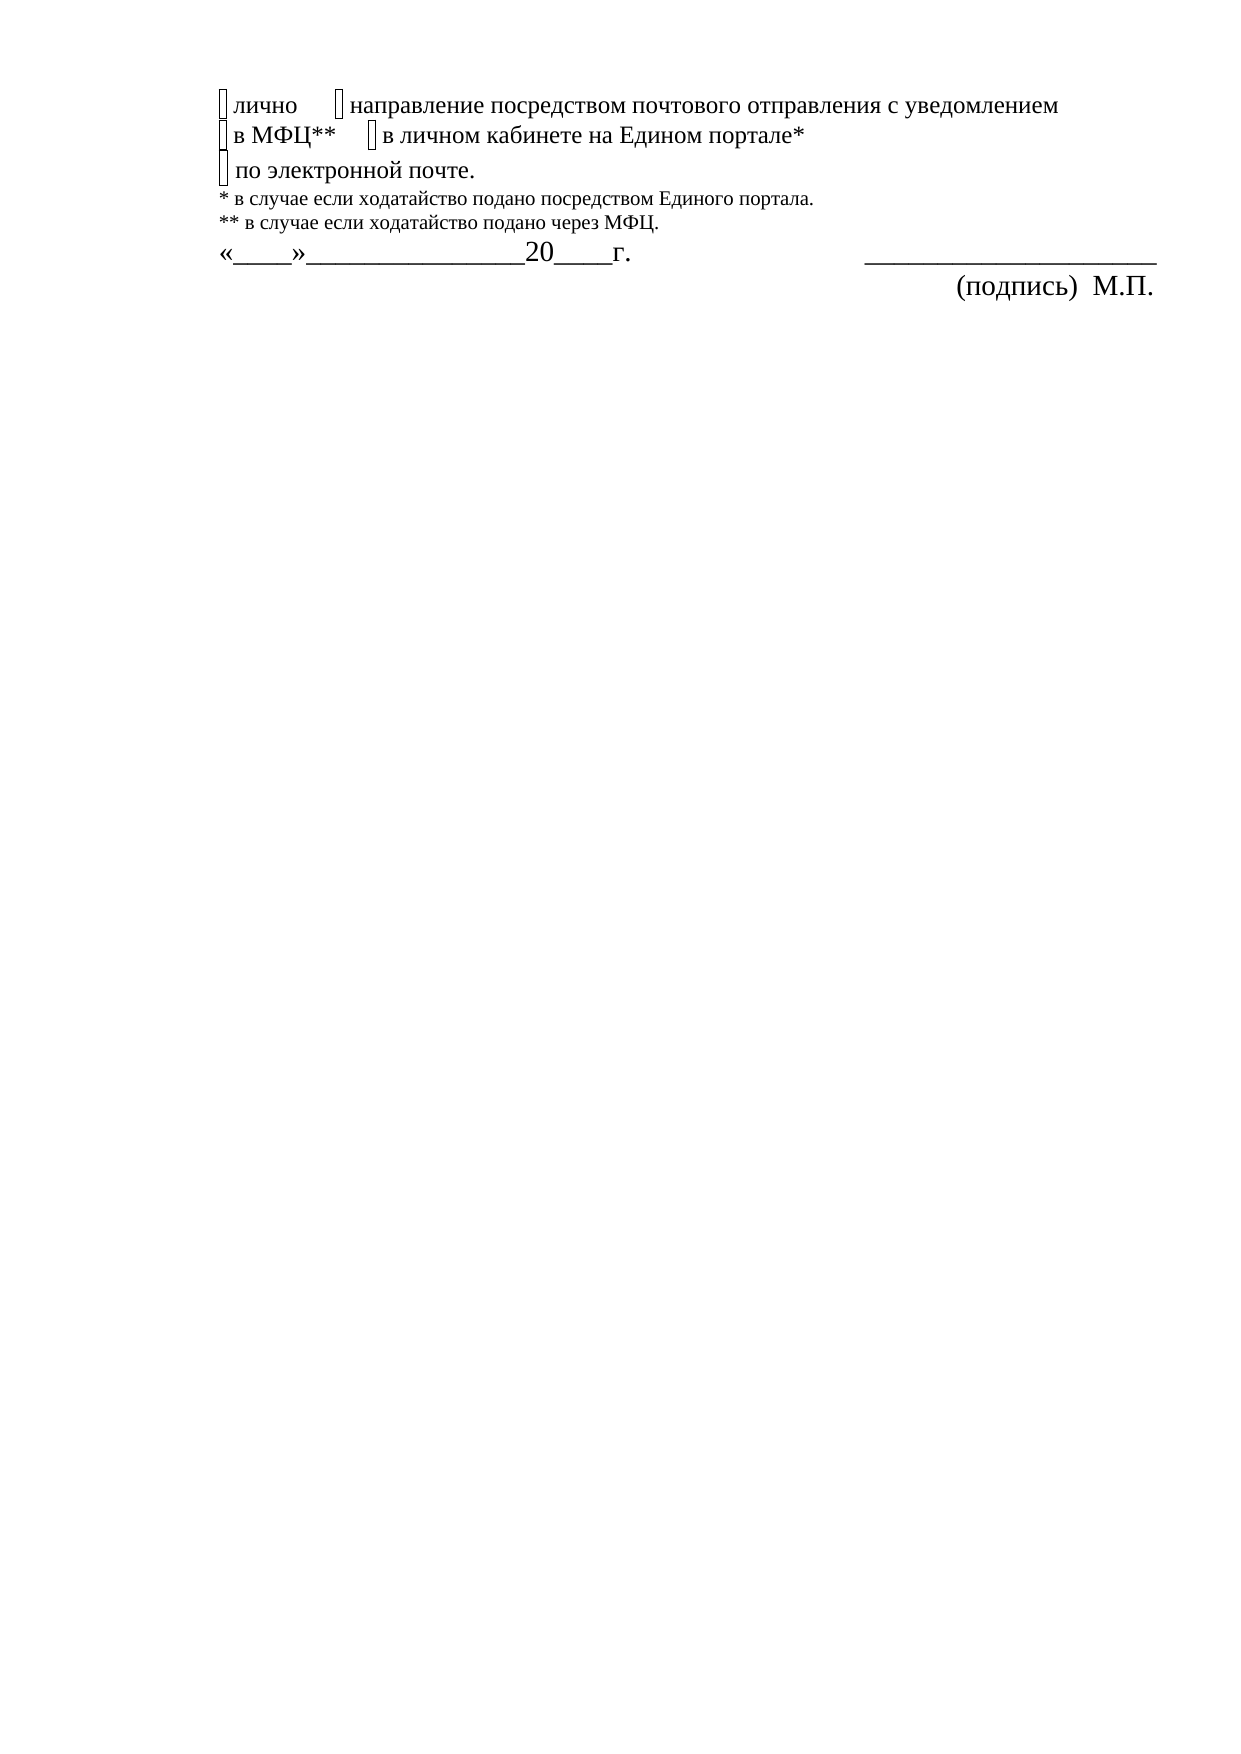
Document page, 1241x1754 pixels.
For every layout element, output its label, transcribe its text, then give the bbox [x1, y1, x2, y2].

text ⁯ в МФЦ** ⁯ в личном кабинете на Едином портале* [376, 119, 1169, 150]
text (подпись) М.П. [218, 268, 1169, 301]
text «____»_______________20____г. ____________________ [218, 234, 1169, 268]
text ⁯ в МФЦ** ⁯ в личном кабинете на Едином портале* [227, 119, 375, 150]
text * в случае если ходатайство подано посредством Единого портала. [218, 186, 1169, 210]
text ** в случае если ходатайство подано через МФЦ. [218, 210, 1169, 234]
text ⁯ лично ⁯ направление посредством почтового отправления с уведомлением [343, 89, 1169, 119]
text ⁯ по электронной почте. [228, 150, 1169, 186]
